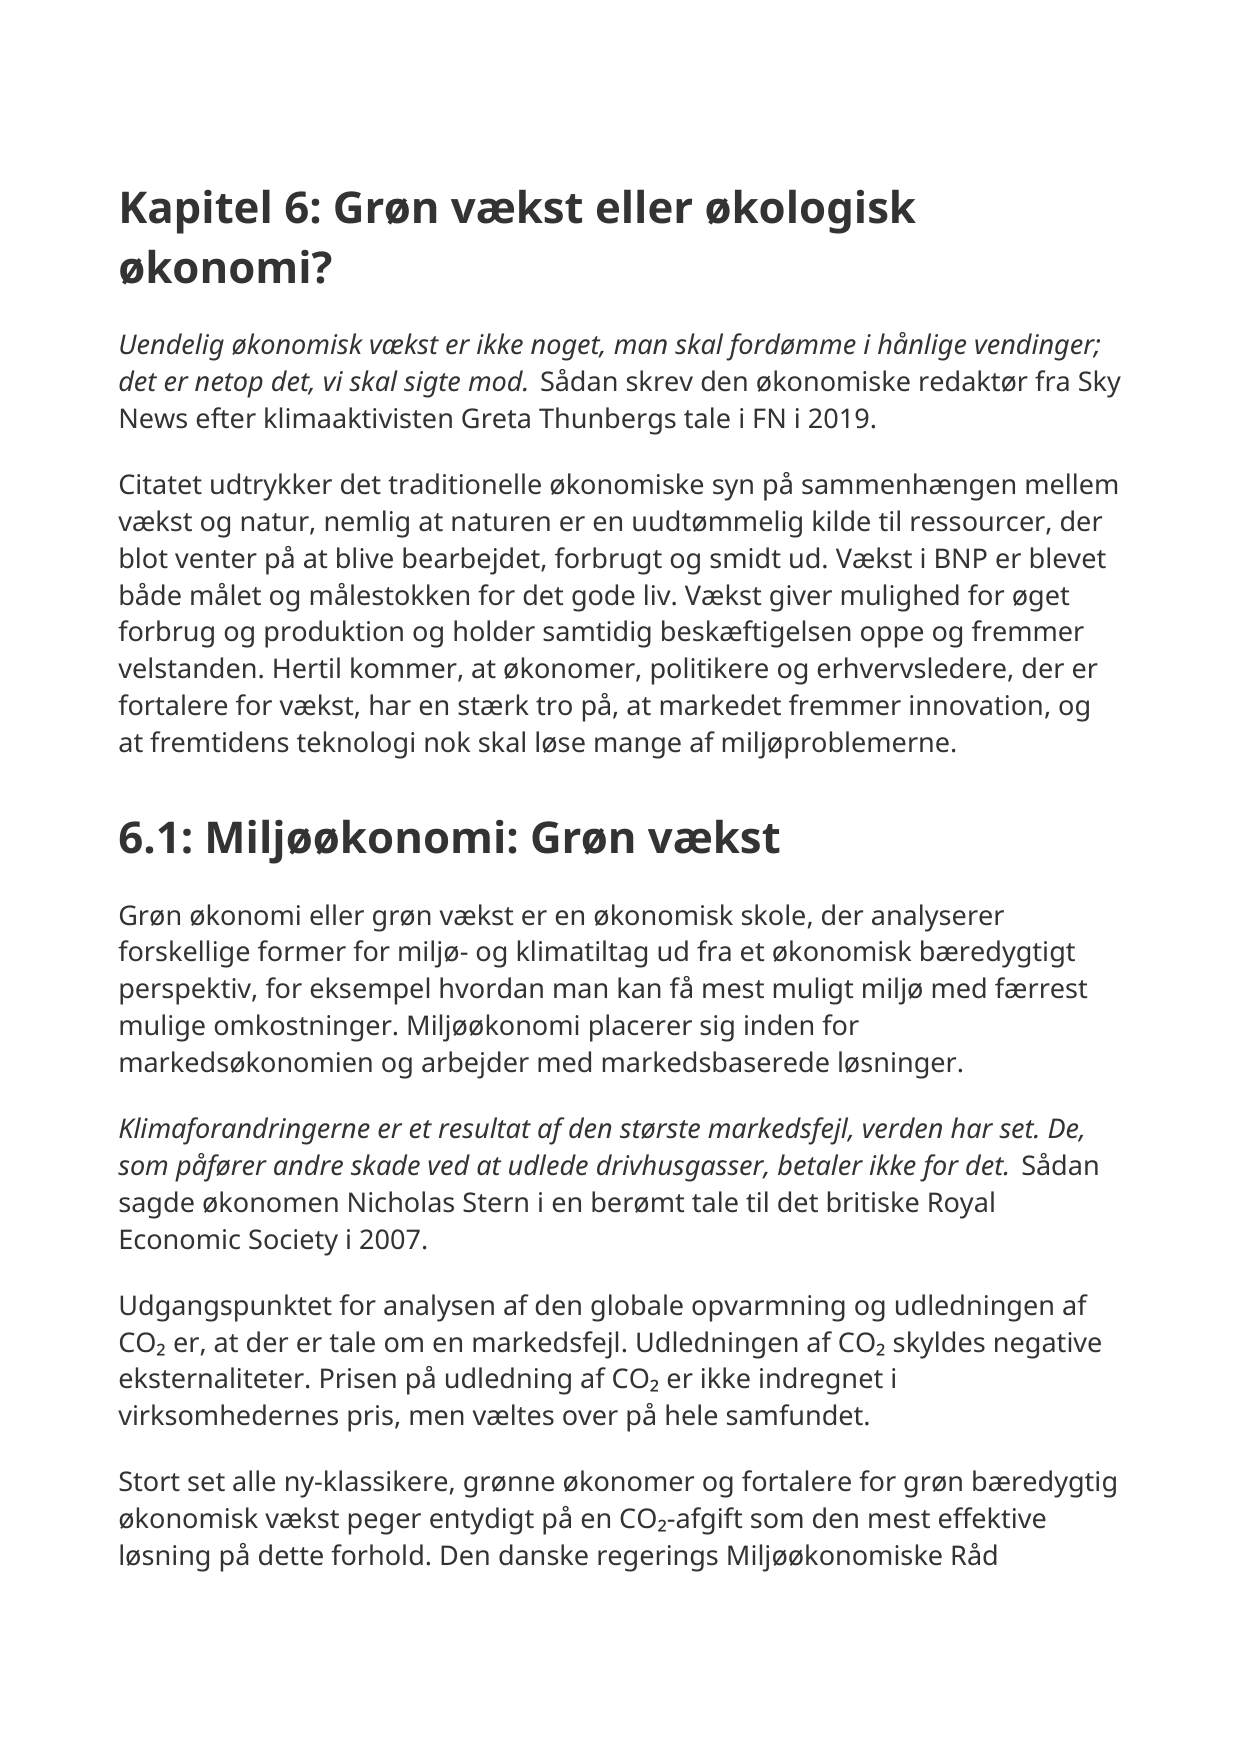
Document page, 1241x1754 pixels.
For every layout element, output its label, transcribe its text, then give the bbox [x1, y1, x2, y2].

text Udgangspunktet for analysen af den globale opvarmning og udledningen af CO₂ er, at der er tale om en markedsfejl. Udledningen af CO₂ skyldes negative eksternaliteter. Prisen på udledning af CO₂ er ikke indregnet i virksomhedernes pris, men væltes over på hele samfundet. [118, 1286, 1122, 1434]
subtitle 6.1: Miljøøkonomi: Grøn vækst [118, 807, 1122, 867]
text Kapitel 6: Grøn vækst eller økologisk økonomi? [118, 177, 1122, 296]
text Uendelig økonomisk vækst er ikke noget, man skal fordømme i hånlige vendinger; det er netop det, vi skal sigte mod. Sådan skrev den økonomiske redaktør fra Sky News efter klimaaktivisten Greta Thunbergs tale i FN i 2019. [118, 326, 1122, 436]
text Citatet udtrykker det traditionelle økonomiske syn på sammenhængen mellem vækst og natur, nemlig at naturen er en uudtømmelig kilde til ressourcer, der blot venter på at blive bearbejdet, forbrugt og smidt ud. Vækst i BNP er blevet både målet og målestokken for det gode liv. Vækst giver mulighed for øget forbrug og produktion og holder samtidig beskæftigelsen oppe og fremmer velstanden. Hertil kommer, at økonomer, politikere og erhvervsledere, der er fortalere for vækst, har en stærk tro på, at markedet fremmer innovation, og at fremtidens teknologi nok skal løse mange af miljøproblemerne. [118, 465, 1122, 760]
text Grøn økonomi eller grøn vækst er en økonomisk skole, der analyserer forskellige former for miljø- og klimatiltag ud fra et økonomisk bæredygtigt perspektiv, for eksempel hvordan man kan få mest muligt miljø med færrest mulige omkostninger. Miljøøkonomi placerer sig inden for markedsøkonomien og arbejder med markedsbaserede løsninger. [118, 896, 1122, 1080]
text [118, 1463, 1122, 1573]
text Klimaforandringerne er et resultat af den største markedsfejl, verden har set. De, som påfører andre skade ved at udlede drivhusgasser, betaler ikke for det. Sådan sagde økonomen Nicholas Stern i en berømt tale til det britiske Royal Economic Society i 2007. [118, 1109, 1122, 1257]
